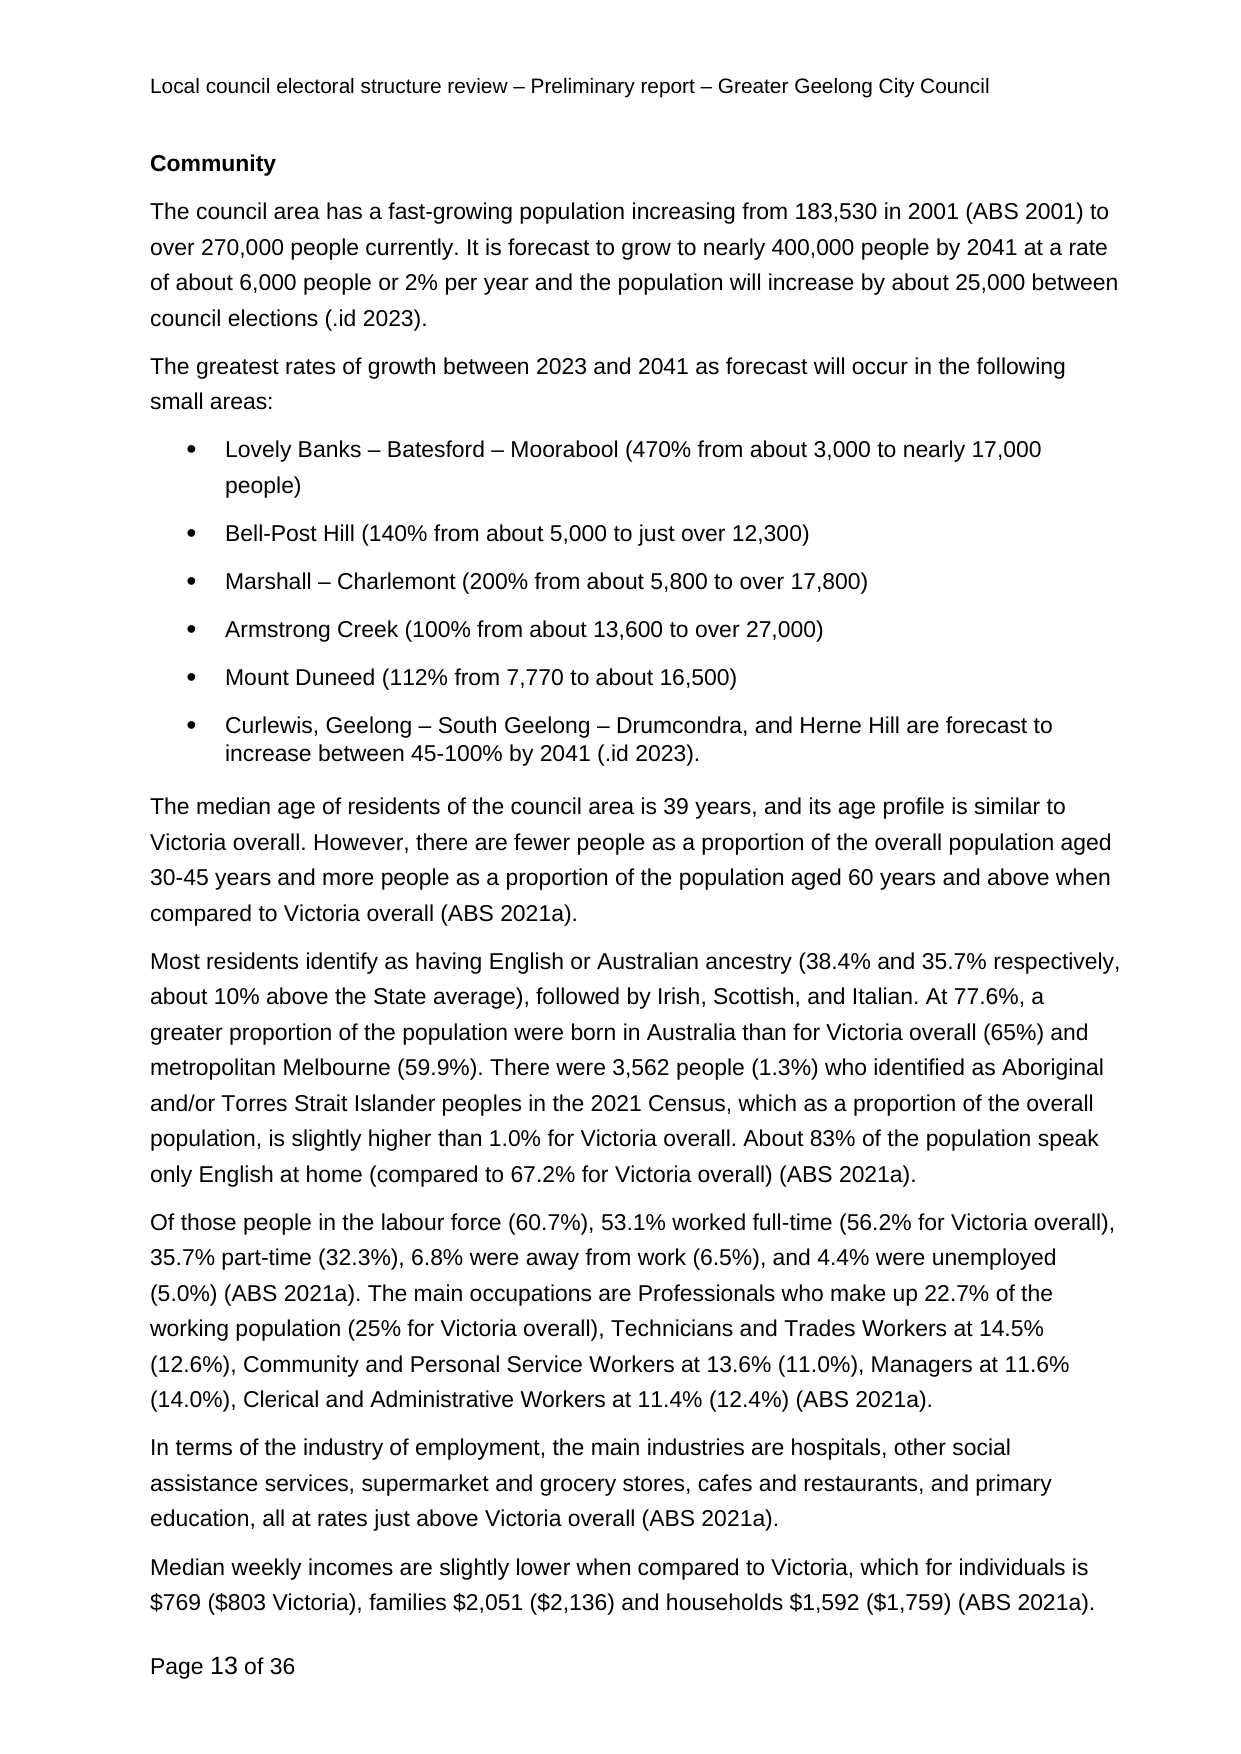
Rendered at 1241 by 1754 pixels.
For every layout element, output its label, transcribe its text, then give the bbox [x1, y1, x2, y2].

list Curlewis, Geelong – South Geelong – Drumcondra, and Herne Hill are forecast to increase between 45-100% by 2041 (.id 2023). [187, 712, 1122, 766]
text Median weekly incomes are slightly lower when compared to Victoria, which for individuals is $769 ($803 Victoria), families $2,051 ($2,136) and households $1,592 ($1,759) (ABS 2021a). [150, 1553, 1122, 1615]
list Mount Duneed (112% from 7,770 to about 16,500) [187, 664, 1122, 690]
text Of those people in the labour force (60.7%), 53.1% worked full-time (56.2% for Victoria overall), 35.7% part-time (32.3%), 6.8% were away from work (6.5%), and 4.4% were unemployed (5.0%) (ABS 2021a). The main occupations are Professionals who make up 22.7% of the working population (25% for Victoria overall), Technicians and Trades Workers at 14.5% (12.6%), Community and Personal Service Workers at 13.6% (11.0%), Managers at 11.6% (14.0%), Clerical and Administrative Workers at 11.4% (12.4%) (ABS 2021a). [150, 1209, 1122, 1413]
subtitle Community [150, 150, 1122, 176]
list Lovely Banks – Batesford – Moorabool (470% from about 3,000 to nearly 17,000 people) [187, 436, 1122, 498]
text The greatest rates of growth between 2023 and 2041 as forecast will occur in the following small areas: [150, 353, 1122, 414]
list Armstrong Creek (100% from about 13,600 to over 27,000) [187, 616, 1122, 642]
text The council area has a fast-growing population increasing from 183,530 in 2001 (ABS 2001) to over 270,000 people currently. It is forecast to grow to nearly 400,000 people by 2041 at a rate of about 6,000 people or 2% per year and the population will increase by about 25,000 between council elections (.id 2023). [150, 198, 1122, 331]
list Marshall – Charlemont (200% from about 5,800 to over 17,800) [187, 568, 1122, 594]
text Most residents identify as having English or Australian ancestry (38.4% and 35.7% respectively, about 10% above the State average), followed by Irish, Scottish, and Italian. At 77.6%, a greater proportion of the population were born in Australia than for Victoria overall (65%) and metropolitan Melbourne (59.9%). There were 3,562 people (1.3%) who identified as Aboriginal and/or Torres Strait Islander peoples in the 2021 Census, which as a proportion of the overall population, is slightly higher than 1.0% for Victoria overall. About 83% of the population speak only English at home (compared to 67.2% for Victoria overall) (ABS 2021a). [150, 948, 1122, 1187]
text The median age of residents of the council area is 39 years, and its age profile is similar to Victoria overall. However, there are fewer people as a proportion of the overall population aged 30-45 years and more people as a proportion of the population aged 60 years and above when compared to Victoria overall (ABS 2021a). [150, 793, 1122, 926]
list Bell-Post Hill (140% from about 5,000 to just over 12,300) [187, 520, 1122, 546]
text In terms of the industry of employment, the main industries are hospitals, other social assistance services, supermarket and grocery stores, cafes and restaurants, and primary education, all at rates just above Victoria overall (ABS 2021a). [150, 1434, 1122, 1532]
